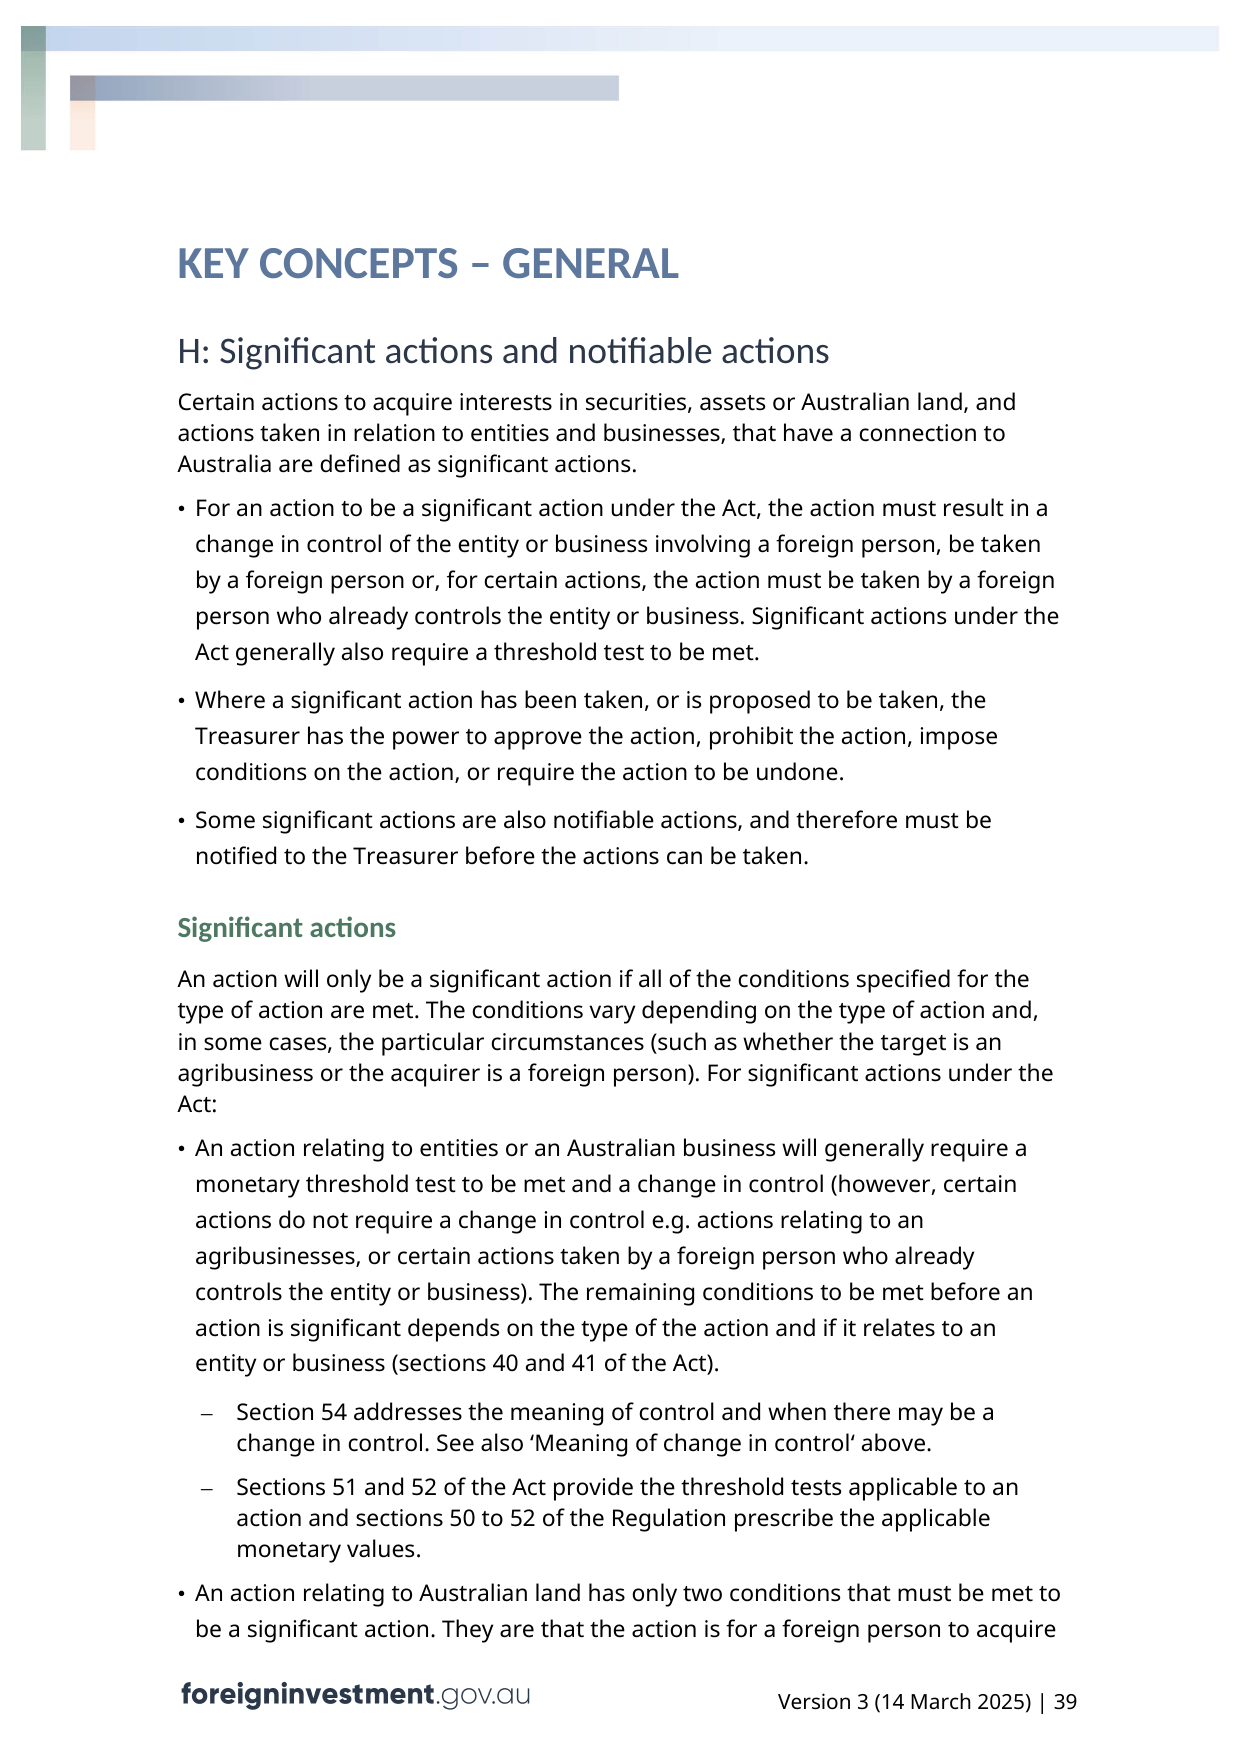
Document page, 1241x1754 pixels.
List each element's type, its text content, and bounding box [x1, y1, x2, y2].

text Section 54 addresses the meaning of control and when there may be a change in control. See also ‘Meaning of change in control‘ above. [201, 1396, 1063, 1458]
text Where a significant action has been taken, or is proposed to be taken, the Treasurer has the power to approve the action, prohibit the action, impose conditions on the action, or require the action to be undone. [177, 684, 1063, 787]
subtitle Significant actions [177, 909, 1063, 945]
text For an action to be a significant action under the Act, the action must result in a change in control of the entity or business involving a foreign person, be taken by a foreign person or, for certain actions, the action must be taken by a foreign person who already controls the entity or business. Significant actions under the Act generally also require a threshold test to be met. [177, 492, 1063, 667]
subtitle H: Significant actions and notifiable actions [177, 325, 1063, 373]
text Some significant actions are also notifiable actions, and therefore must be notified to the Treasurer before the actions can be taken. [177, 804, 1063, 872]
text Certain actions to acquire interests in securities, assets or Australian land, and actions taken in relation to entities and businesses, that have a connection to Australia are defined as significant actions. [177, 386, 1063, 479]
text Sections 51 and 52 of the Act provide the threshold tests applicable to an action and sections 50 to 52 of the Regulation prescribe the applicable monetary values. [201, 1471, 1063, 1564]
text An action relating to entities or an Australian business will generally require a monetary threshold test to be met and a change in control (however, certain actions do not require a change in control e.g. actions relating to an agribusinesses, or certain actions taken by a foreign person who already controls the entity or business). The remaining conditions to be met before an action is significant depends on the type of the action and if it relates to an entity or business (sections 40 and 41 of the Act). [177, 1132, 1063, 1379]
picture [0, 1, 1241, 174]
picture [177, 1676, 535, 1710]
subtitle KEY CONCEPTS – GENERAL [177, 240, 1063, 288]
text An action will only be a significant action if all of the conditions specified for the type of action are met. The conditions vary depending on the type of action and, in some cases, the particular circumstances (such as whether the target is an agribusiness or the acquirer is a foreign person). For significant actions under the Act: [177, 963, 1063, 1119]
